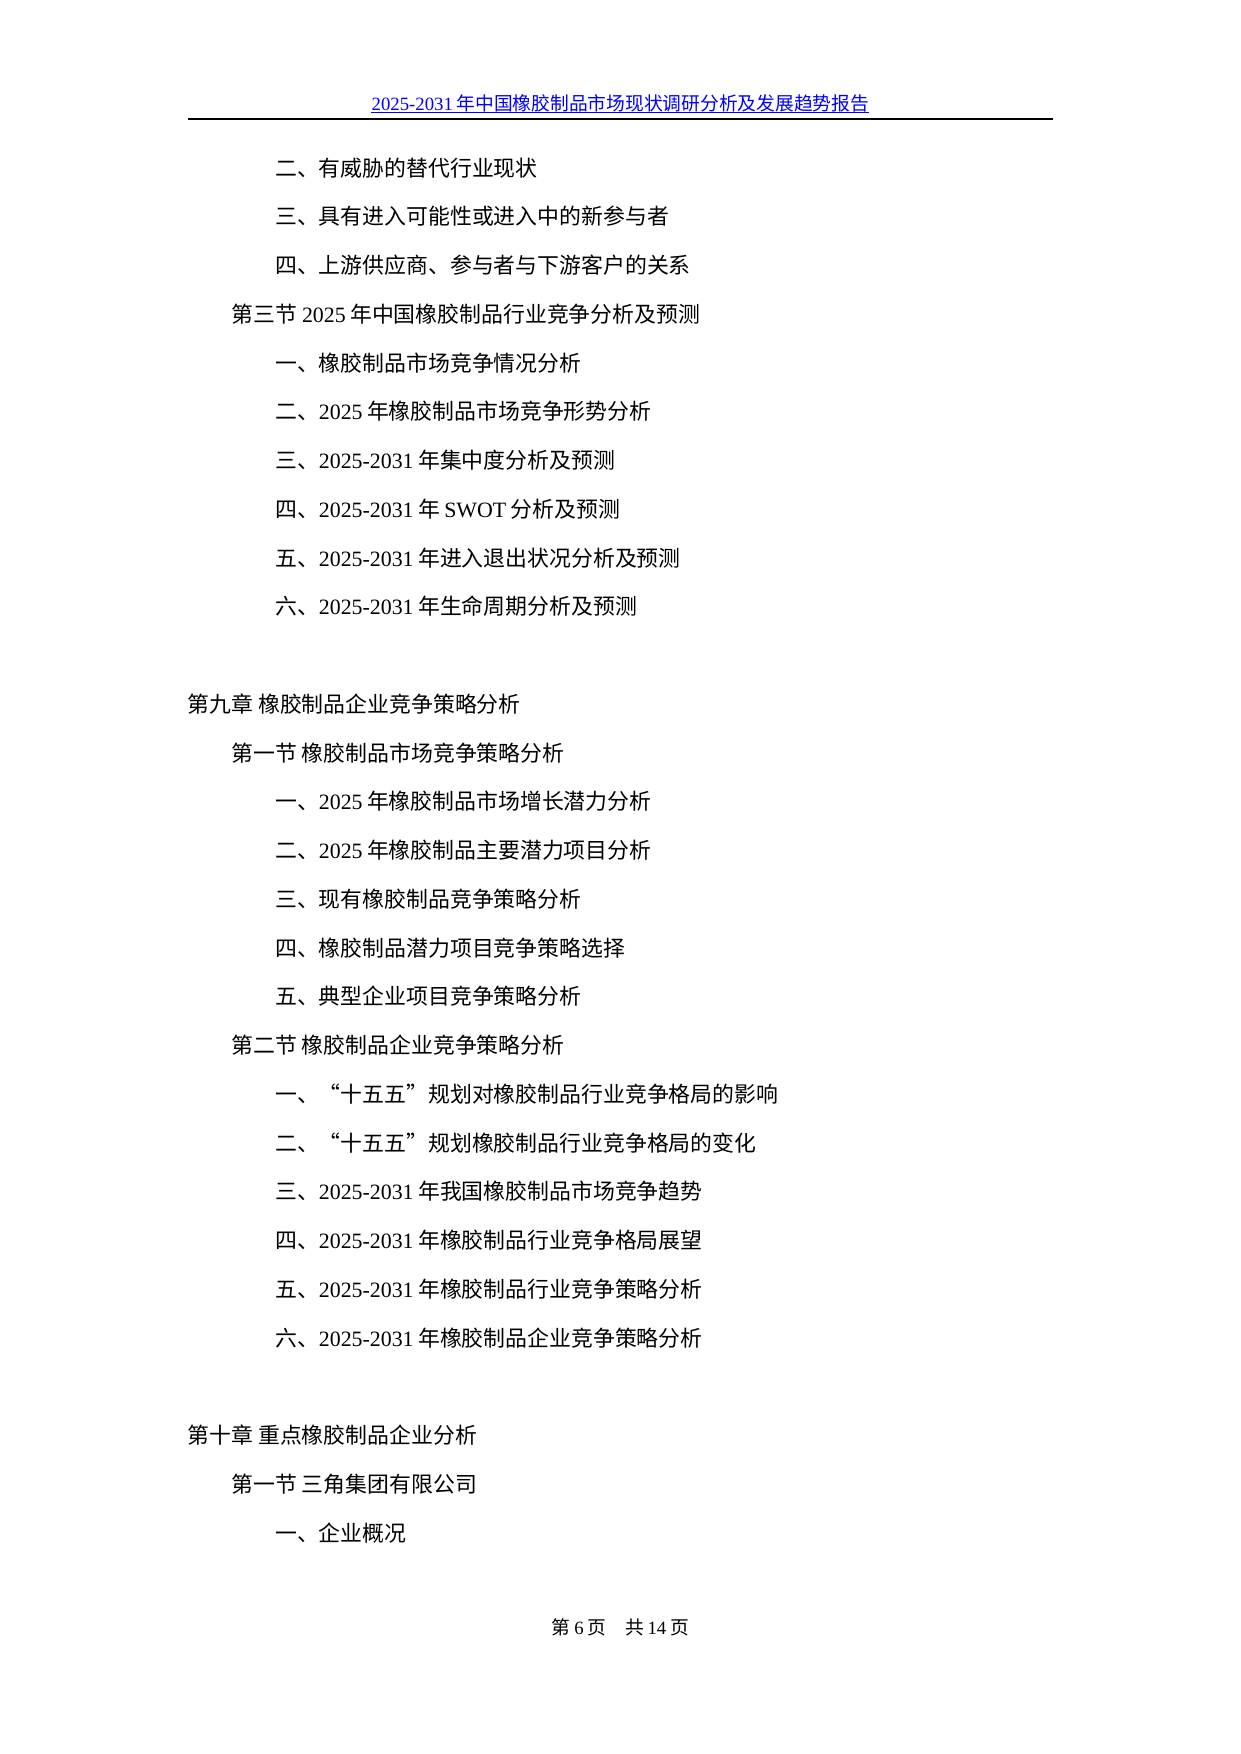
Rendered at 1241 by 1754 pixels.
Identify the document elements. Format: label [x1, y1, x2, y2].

text [187, 150, 1053, 1548]
